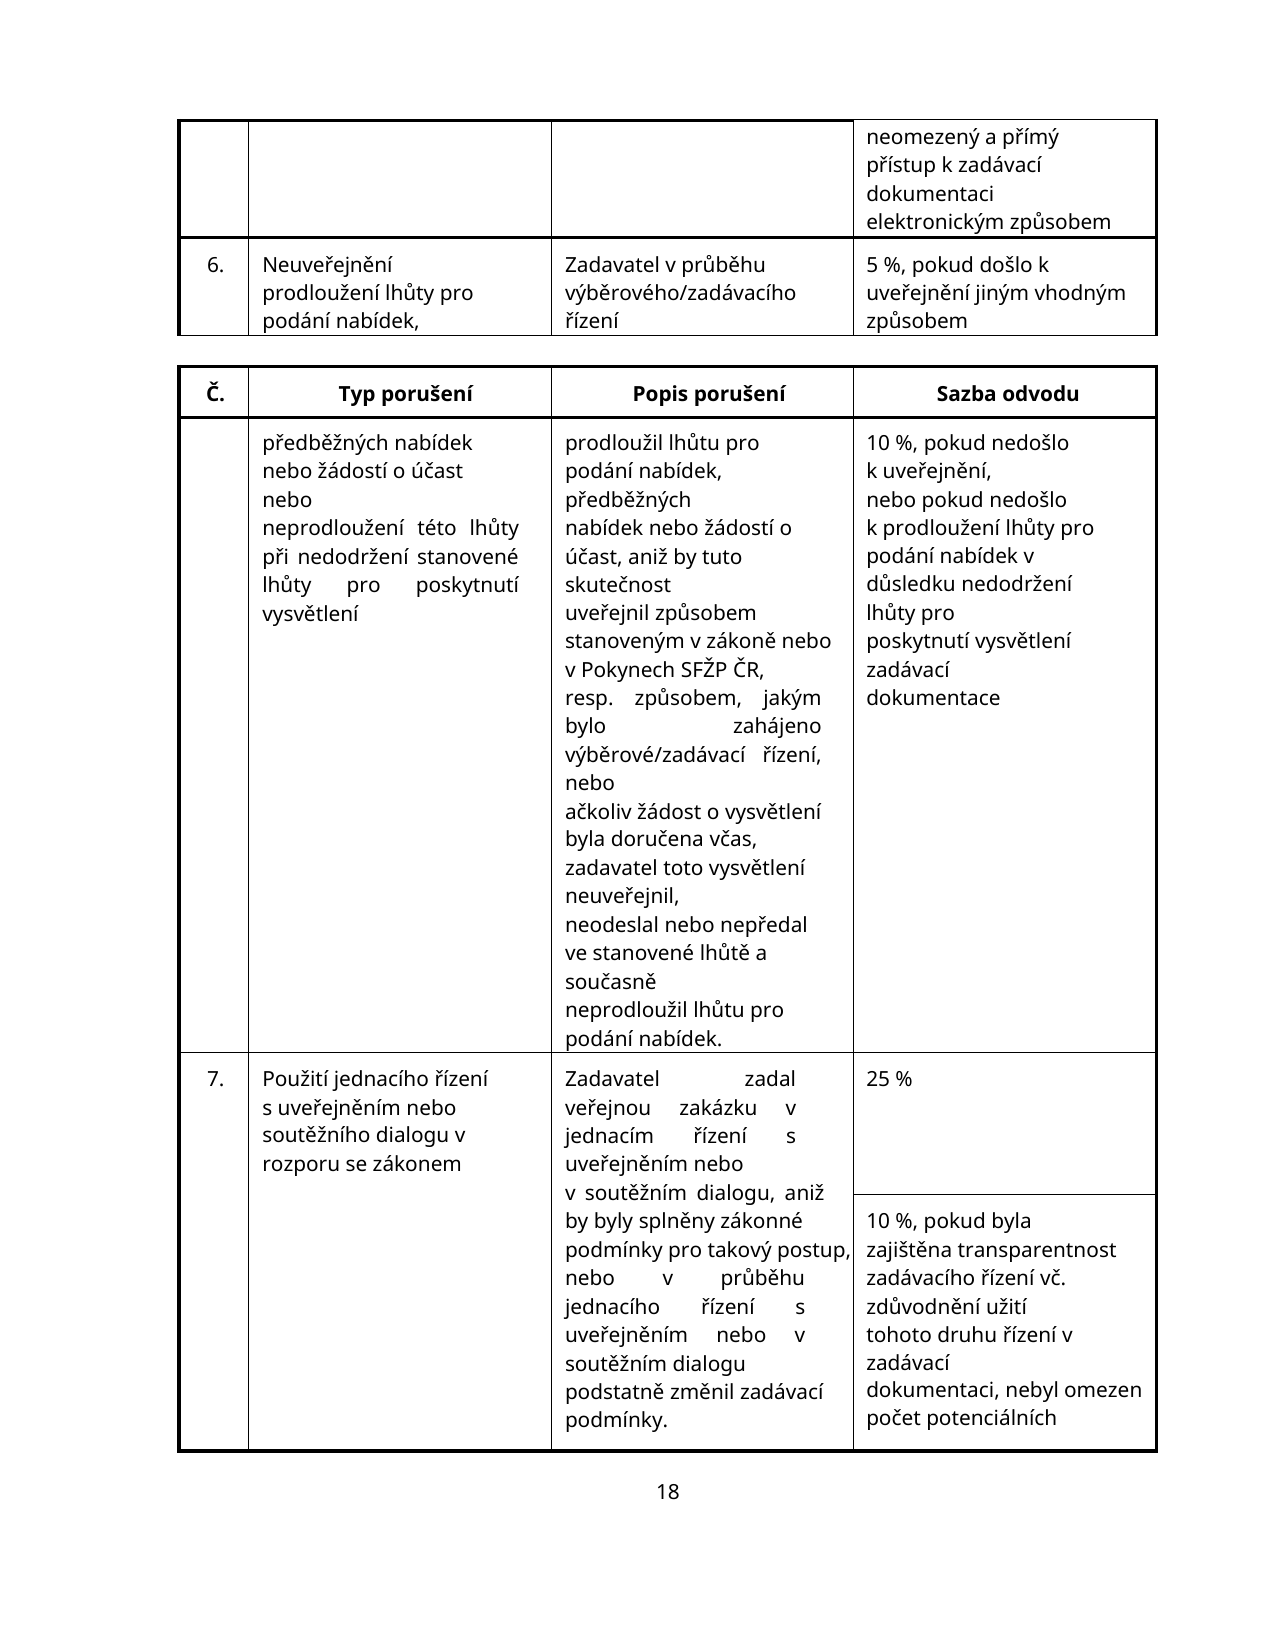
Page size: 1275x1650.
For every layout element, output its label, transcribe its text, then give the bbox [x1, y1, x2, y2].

table_cell prodloužil lhůtu pro podání nabídek, předběžných nabídek nebo žádostí o účast, aniž by tuto skutečnost uveřejnil způsobem stanoveným v zákoně nebo v Pokynech SFŽP ČR, resp. způsobem, jakým bylo zahájeno výběrové/zadávací řízení, nebo ačkoliv žádost o vysvětlení byla doručena včas, zadavatel toto vysvětlení neuveřejnil, neodeslal nebo nepředal ve stanovené lhůtě a současně neprodloužil lhůtu pro podání nabídek. [552, 419, 853, 1052]
table_cell Zadavatel v průběhu výběrového/zadávacího řízení [552, 239, 853, 335]
table_cell předběžných nabídek nebo žádostí o účast nebo neprodloužení této lhůty při nedodržení stanovené lhůty pro poskytnutí vysvětlení [249, 419, 551, 1052]
table_cell Zadavatel zadal veřejnou zakázku v jednacím řízení s uveřejněním nebo v soutěžním dialogu, aniž by byly splněny zákonné podmínky pro takový postup, nebo v průběhu jednacího řízení s uveřejněním nebo v soutěžním dialogu podstatně změnil zadávací podmínky. [552, 1053, 853, 1449]
table_cell Neuveřejnění prodloužení lhůty pro podání nabídek, [249, 239, 551, 335]
table_cell Použití jednacího řízení s uveřejněním nebo soutěžního dialogu v rozporu se zákonem [249, 1053, 551, 1449]
table_cell 6. [181, 239, 248, 335]
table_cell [854, 120, 1155, 236]
table_header Popis porušení [552, 368, 853, 416]
table_cell 10 %, pokud nedošlo k uveřejnění, nebo pokud nedošlo k prodloužení lhůty pro podání nabídek v důsledku nedodržení lhůty pro poskytnutí vysvětlení zadávací dokumentace [854, 419, 1155, 1052]
table_cell 25 % [854, 1053, 1155, 1193]
table_cell 5 %, pokud došlo k uveřejnění jiným vhodným způsobem [854, 239, 1155, 335]
table_cell 7. [181, 1053, 248, 1449]
table_cell [181, 419, 248, 1052]
table_header Typ porušení [249, 368, 551, 416]
table_header Č. [181, 368, 248, 416]
table_header Sazba odvodu [854, 368, 1155, 416]
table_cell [854, 1195, 1155, 1449]
